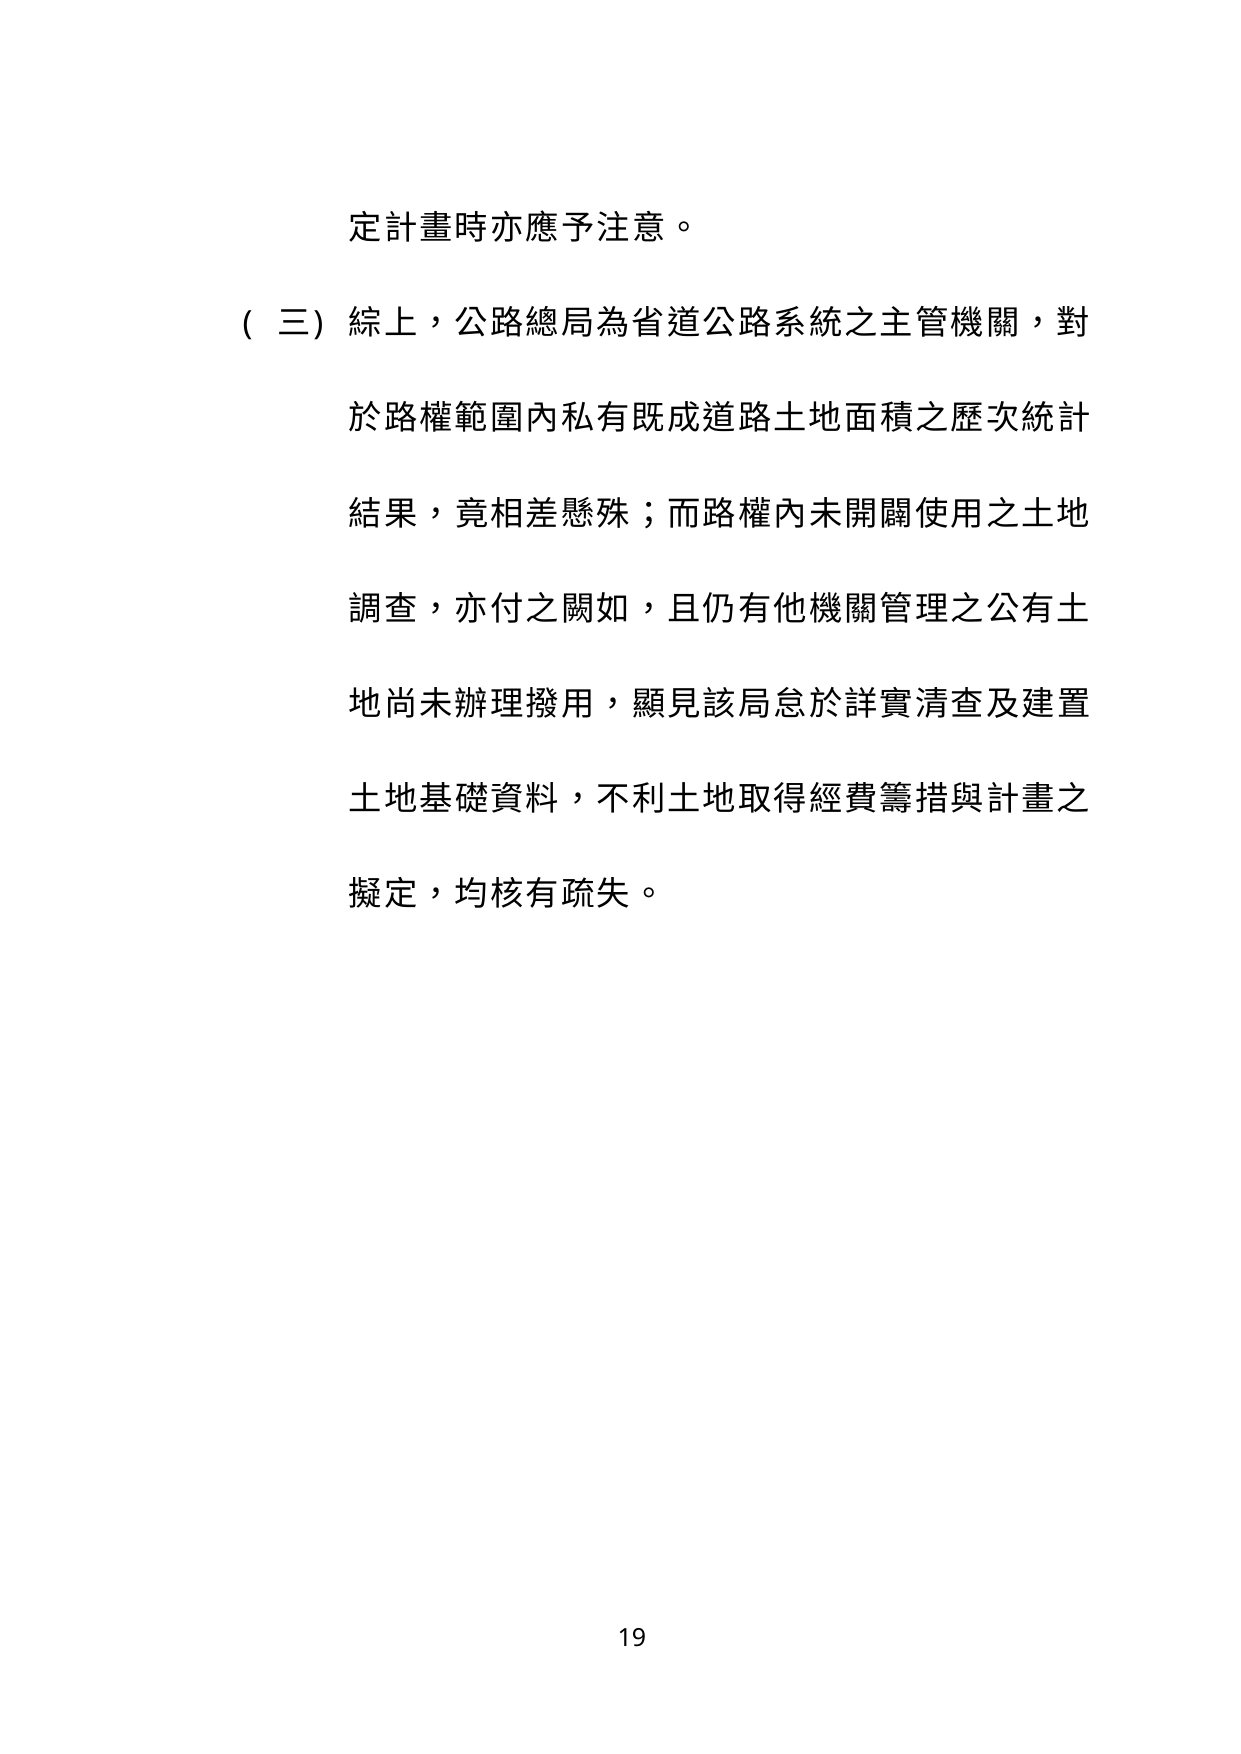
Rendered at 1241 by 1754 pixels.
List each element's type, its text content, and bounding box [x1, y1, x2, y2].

subtitle 綜上，公路總局為省道公路系統之主管機關，對於路權範圍內私有既成道路土地面積之歷次統計結果，竟相差懸殊；而路權內未開闢使用之土地調查，亦付之闕如，且仍有他機關管理之公有土地尚未辦理撥用，顯見該局怠於詳實清查及建置土地基礎資料，不利土地取得經費籌措與計畫之擬定，均核有疏失。 [242, 272, 1092, 939]
